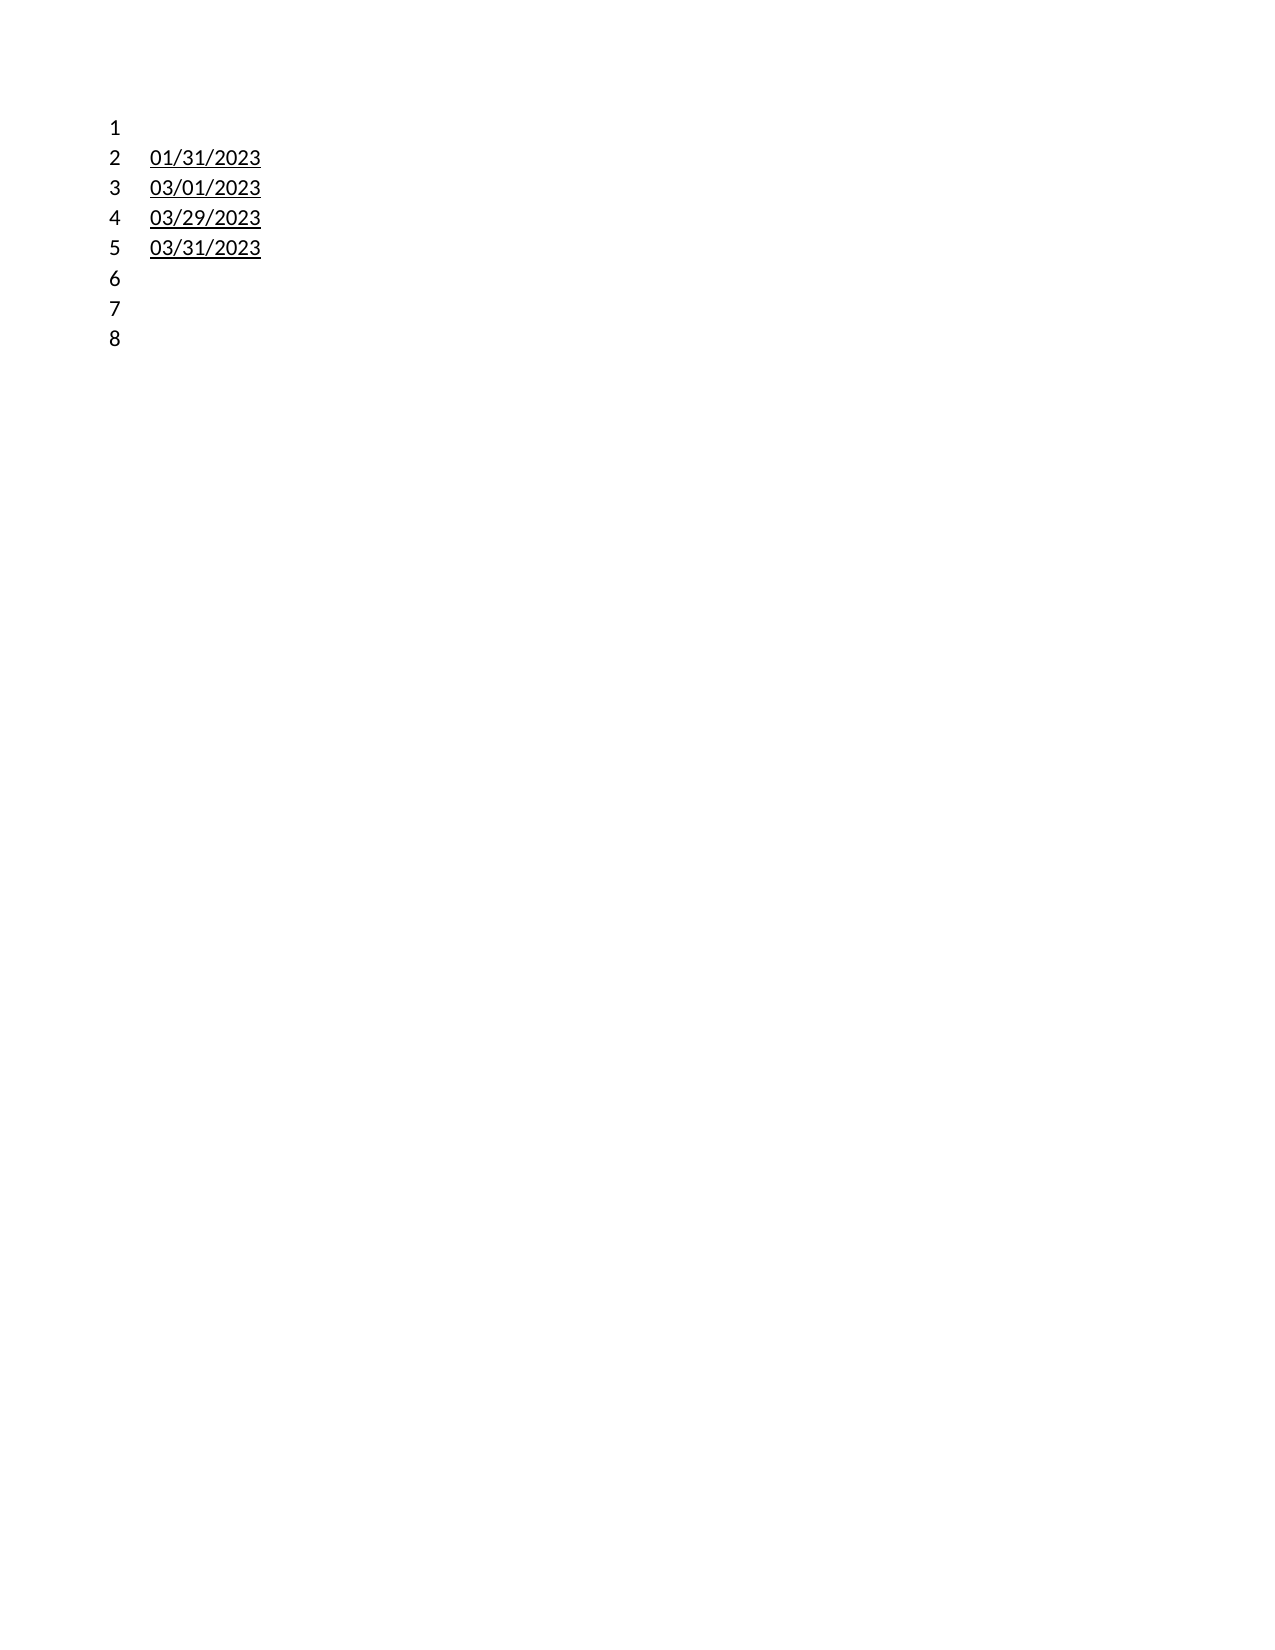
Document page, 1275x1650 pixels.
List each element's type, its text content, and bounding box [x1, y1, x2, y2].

text 03/29/2023 [150, 203, 1125, 231]
text 03/31/2023 [150, 233, 1125, 261]
text 03/01/2023 [150, 173, 1125, 201]
text 01/31/2023 [150, 143, 1125, 171]
